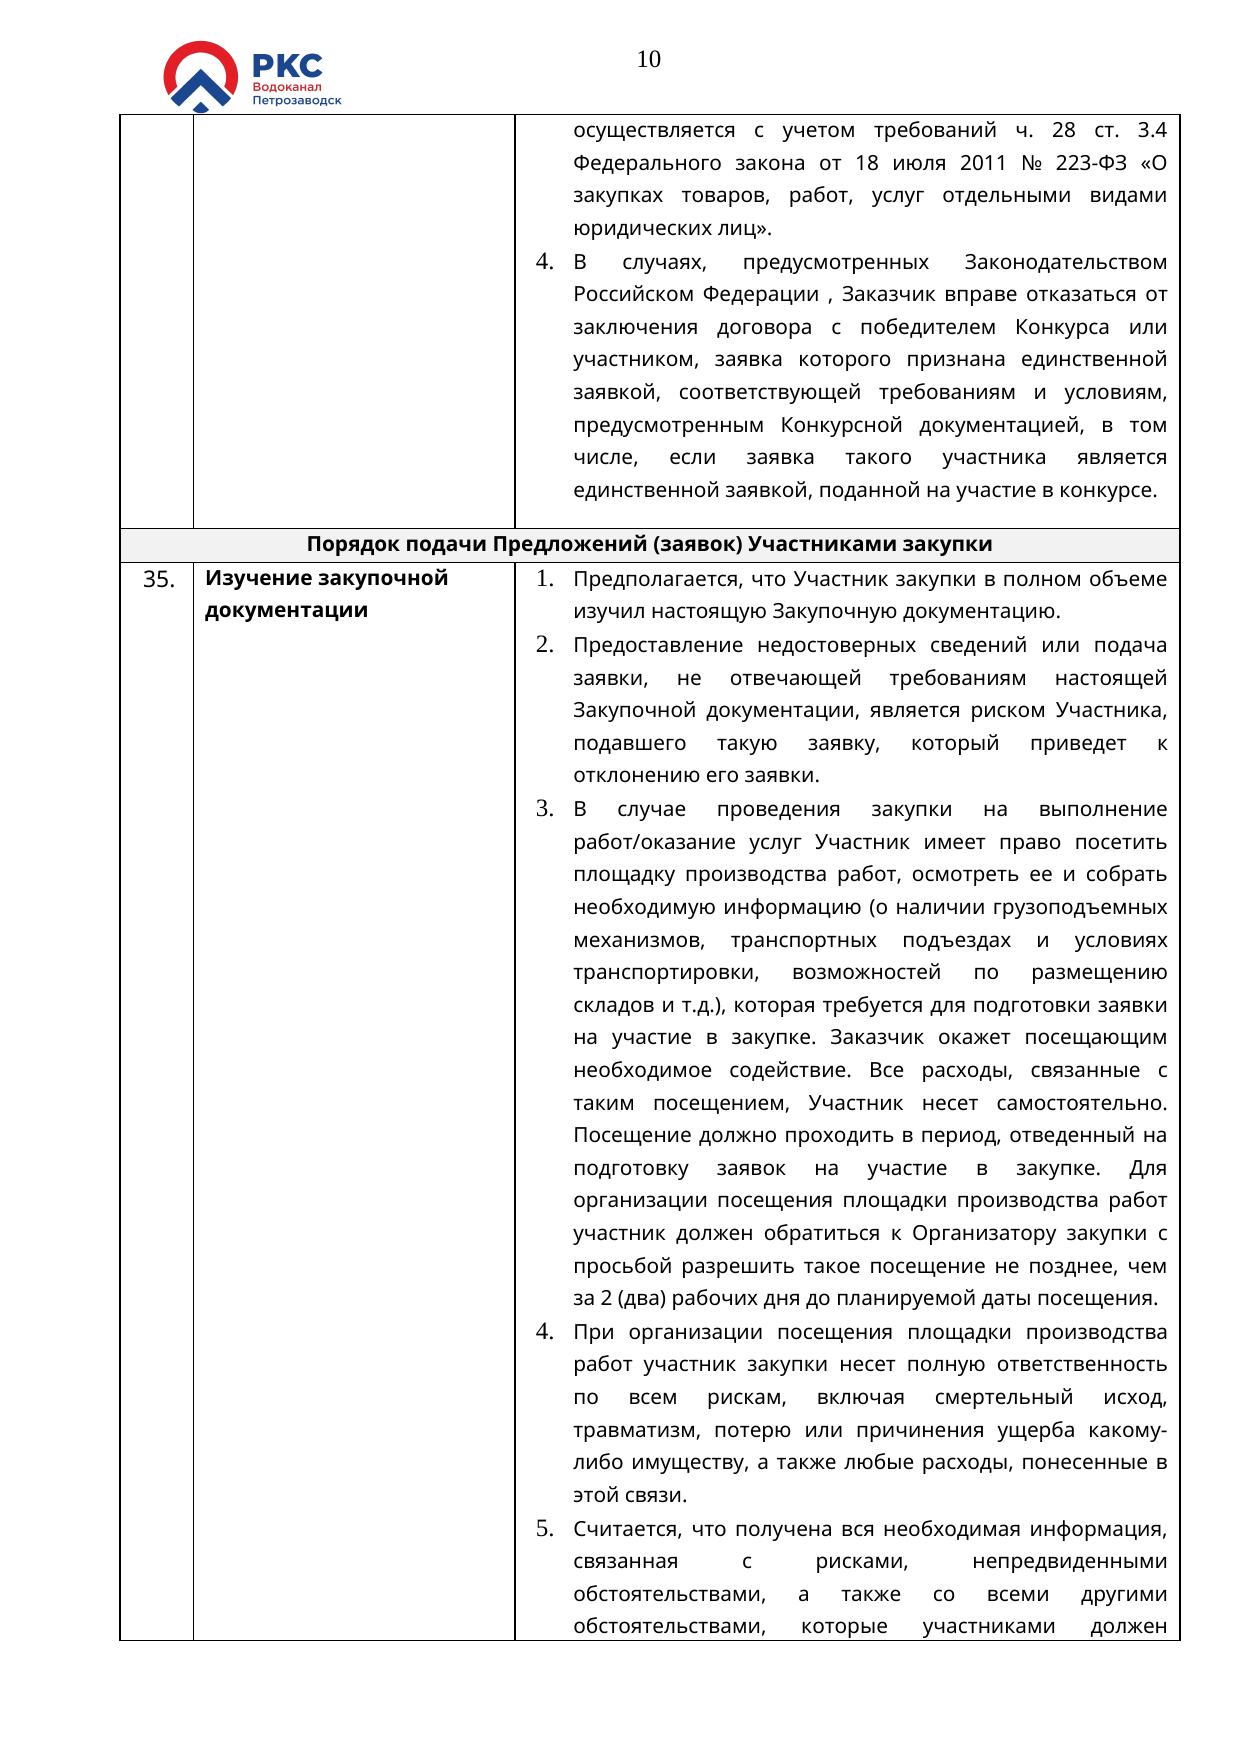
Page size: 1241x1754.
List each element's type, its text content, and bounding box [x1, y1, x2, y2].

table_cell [516, 563, 1179, 1640]
table_cell Порядок подачи Предложений (заявок) Участниками закупки [121, 529, 1179, 562]
table_cell [121, 115, 193, 528]
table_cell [194, 563, 514, 1640]
picture [144, 22, 360, 114]
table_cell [194, 115, 514, 528]
table_cell [121, 563, 193, 1640]
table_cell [516, 115, 1179, 528]
